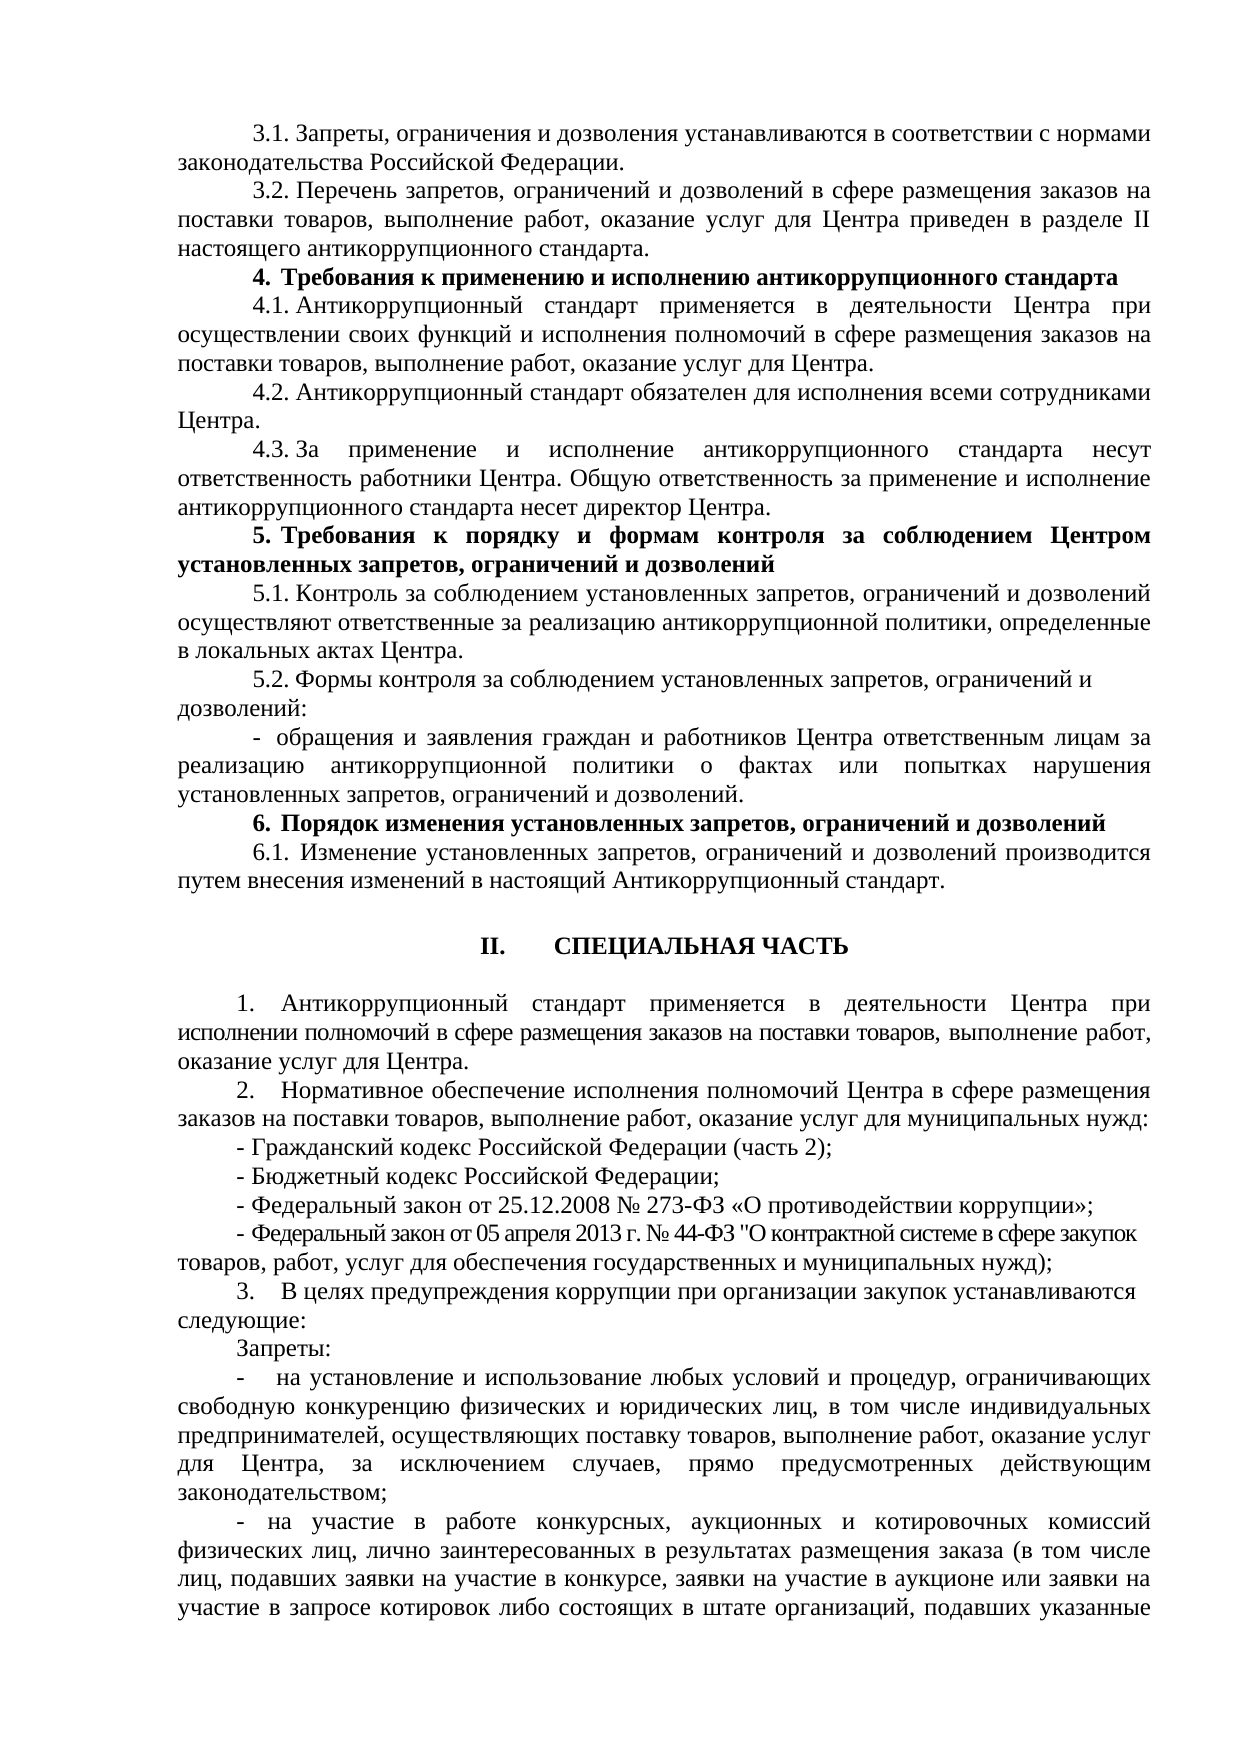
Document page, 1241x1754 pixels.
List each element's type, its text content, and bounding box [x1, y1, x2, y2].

text 6.1. Изменение установленных запретов, ограничений и дозволений производится путем внесения изменений в настоящий Антикоррупционный стандарт. [177, 837, 1152, 894]
text 4.1. Антикоррупционный стандарт применяется в деятельности Центра при осуществлении своих функций и исполнения полномочий в сфере размещения заказов на поставки товаров, выполнение работ, оказание услуг для Центра. [177, 291, 1152, 377]
text 4.3. За применение и исполнение антикоррупционного стандарта несут ответственность работники Центра. Общую ответственность за применение и исполнение антикоррупционного стандарта несет директор Центра. [177, 434, 1152, 521]
text 6. Порядок изменения установленных запретов, ограничений и дозволений [177, 808, 1152, 837]
text Запреты: [177, 1333, 1152, 1362]
text 3.1. Запреты, ограничения и дозволения устанавливаются в соответствии с нормами законодательства Российской Федерации. [177, 118, 1152, 176]
list Федеральный закон от 25.12.2008 № 273-ФЗ «О противодействии коррупции»; [177, 1190, 1152, 1218]
list Гражданский кодекс Российской Федерации (часть 2); [177, 1132, 1152, 1161]
text - обращения и заявления граждан и работников Центра ответственным лицам за реализацию антикоррупционной политики о фактах или попытках нарушения установленных запретов, ограничений и дозволений. [177, 722, 1152, 808]
text 3. В целях предупреждения коррупции при организации закупок устанавливаются следующие: [177, 1276, 1152, 1333]
text 4. Требования к применению и исполнению антикоррупционного стандарта [177, 262, 1152, 291]
text - Федеральный закон от 05 апреля 2013 г. № 44-ФЗ "О контрактной системе в сфере закупок товаров, работ, услуг для обеспечения государственных и муниципальных нужд); [177, 1218, 1152, 1276]
text 4.2. Антикоррупционный стандарт обязателен для исполнения всеми сотрудниками Центра. [177, 377, 1152, 434]
text - на установление и использование любых условий и процедур, ограничивающих свободную конкуренцию физических и юридических лиц, в том числе индивидуальных предпринимателей, осуществляющих поставку товаров, выполнение работ, оказание услуг для Центра, за исключением случаев, прямо предусмотренных действующим законодательством; [177, 1362, 1152, 1506]
text II. СПЕЦИАЛЬНАЯ ЧАСТЬ [177, 931, 1152, 960]
text 5. Требования к порядку и формам контроля за соблюдением Центром установленных запретов, ограничений и дозволений [177, 521, 1152, 578]
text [177, 1506, 1152, 1621]
text 5.2. Формы контроля за соблюдением установленных запретов, ограничений и дозволений: [177, 664, 1152, 722]
text 2. Нормативное обеспечение исполнения полномочий Центра в сфере размещения заказов на поставки товаров, выполнение работ, оказание услуг для муниципальных нужд: [177, 1075, 1152, 1132]
list Бюджетный кодекс Российской Федерации; [177, 1161, 1152, 1190]
text 3.2. Перечень запретов, ограничений и дозволений в сфере размещения заказов на поставки товаров, выполнение работ, оказание услуг для Центра приведен в разделе II настоящего антикоррупционного стандарта. [177, 176, 1152, 262]
text 1. Антикоррупционный стандарт применяется в деятельности Центра при исполнении полномочий в сфере размещения заказов на поставки товаров, выполнение работ, оказание услуг для Центра. [177, 988, 1152, 1075]
text 5.1. Контроль за соблюдением установленных запретов, ограничений и дозволений осуществляют ответственные за реализацию антикоррупционной политики, определенные в локальных актах Центра. [177, 578, 1152, 664]
